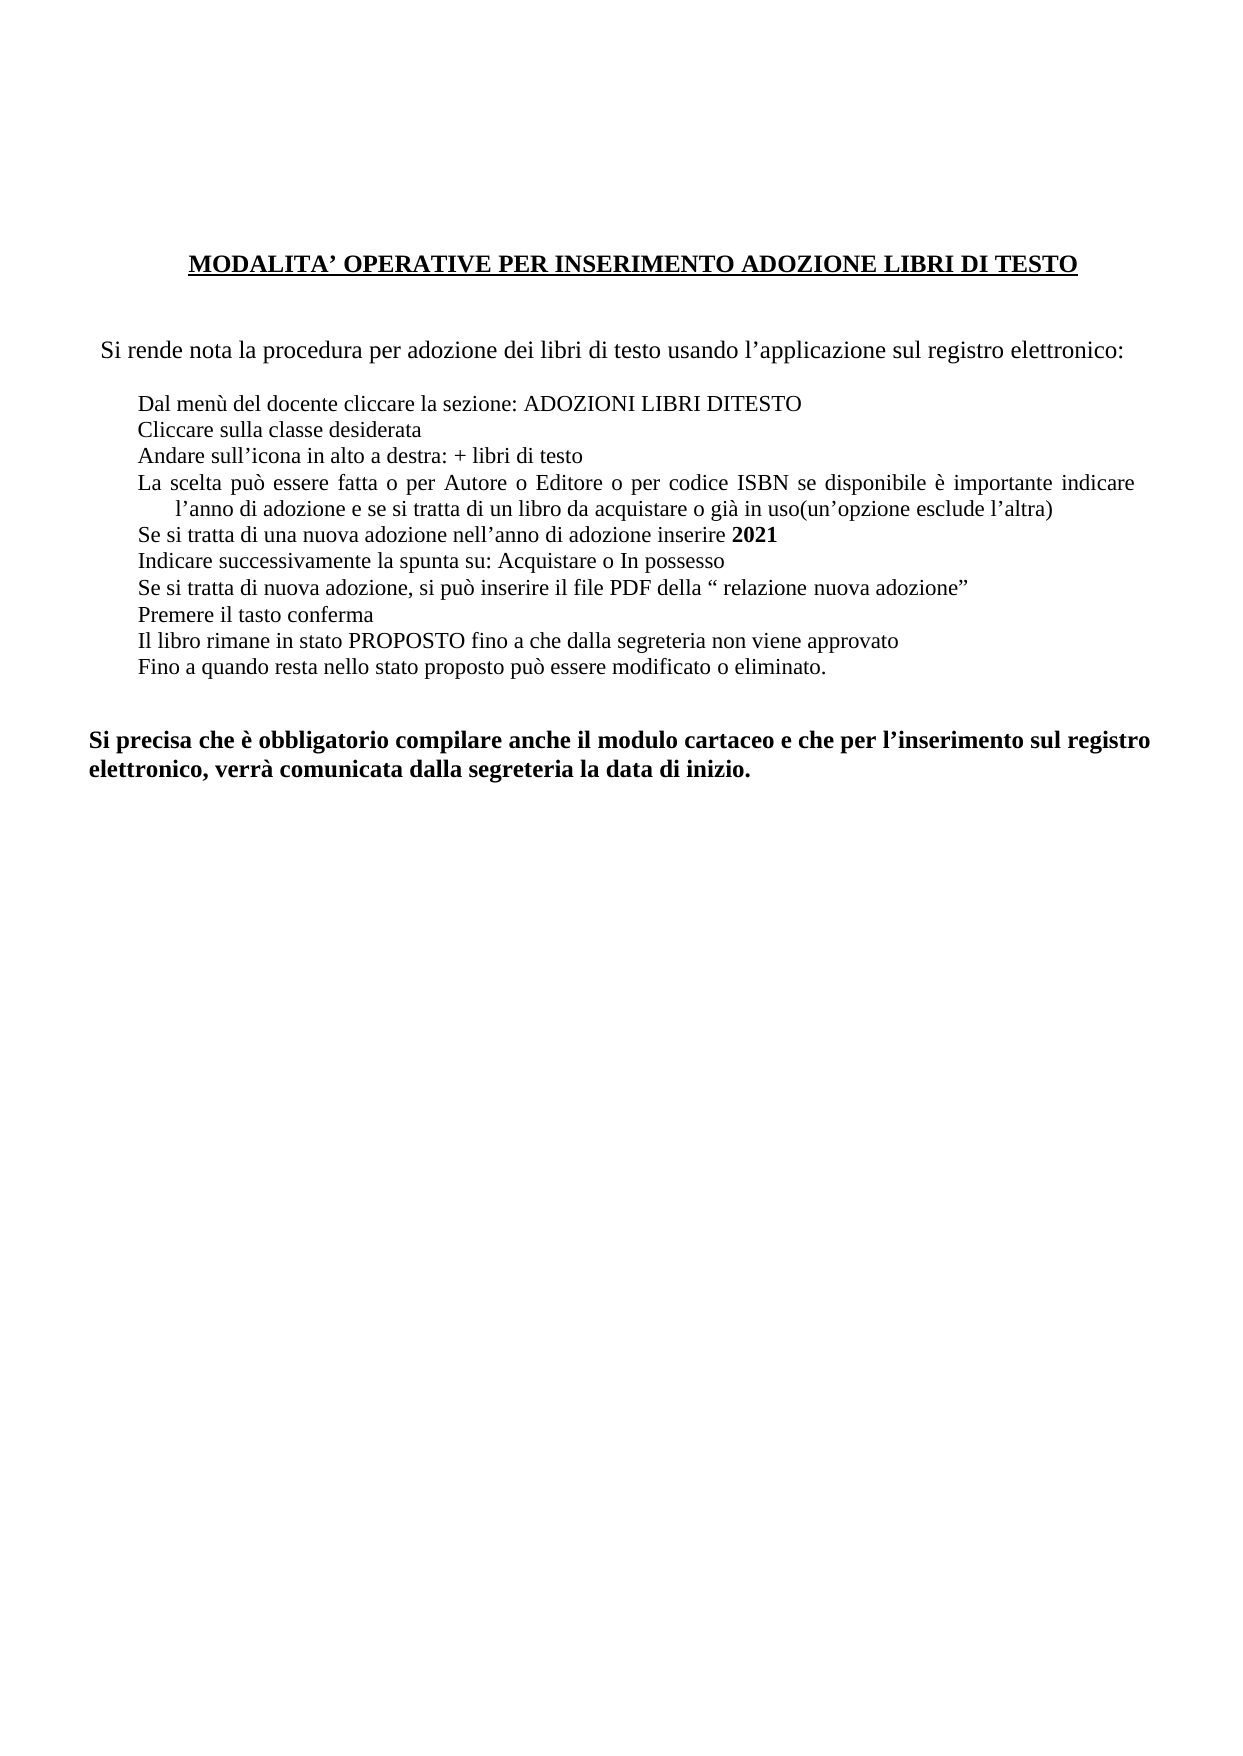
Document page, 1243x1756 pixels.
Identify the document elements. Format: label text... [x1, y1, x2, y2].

text Se si tratta di una nuova adozione nell’anno di adozione inserire 2021 [138, 522, 1151, 548]
text Andare sull’icona in alto a destra: + libri di testo [137, 443, 1151, 469]
subtitle MODALITA’ OPERATIVE PER INSERIMENTO ADOZIONE LIBRI DI TESTO [188, 249, 1151, 277]
text Si rende nota la procedura per adozione dei libri di testo usando l’applicazione sul registro elettronico: [100, 335, 1151, 363]
text La scelta può essere fatta o per Autore o Editore o per codice ISBN se disponibile è importante indicare l’anno di adozione e se si tratta di un libro da acquistare o già in uso(un’opzione esclude l’altra) [137, 469, 1151, 522]
text Se si tratta di nuova adozione, si può inserire il file PDF della “ relazione nuova adozione” Premere il tasto conferma [138, 574, 1042, 627]
subtitle Si precisa che è obbligatorio compilare anche il modulo cartaceo e che per l’inserimento sul registro elettronico, verrà comunicata dalla segreteria la data di inizio. [89, 726, 1151, 783]
text Dal menù del docente cliccare la sezione: ADOZIONI LIBRI DITESTO Cliccare sulla classe desiderata [137, 390, 805, 443]
text Il libro rimane in stato PROPOSTO fino a che dalla segreteria non viene approvato Fino a quando resta nello stato proposto può essere modificato o eliminato. [138, 627, 902, 680]
text Indicare successivamente la spunta su: Acquistare o In possesso [138, 548, 1151, 574]
